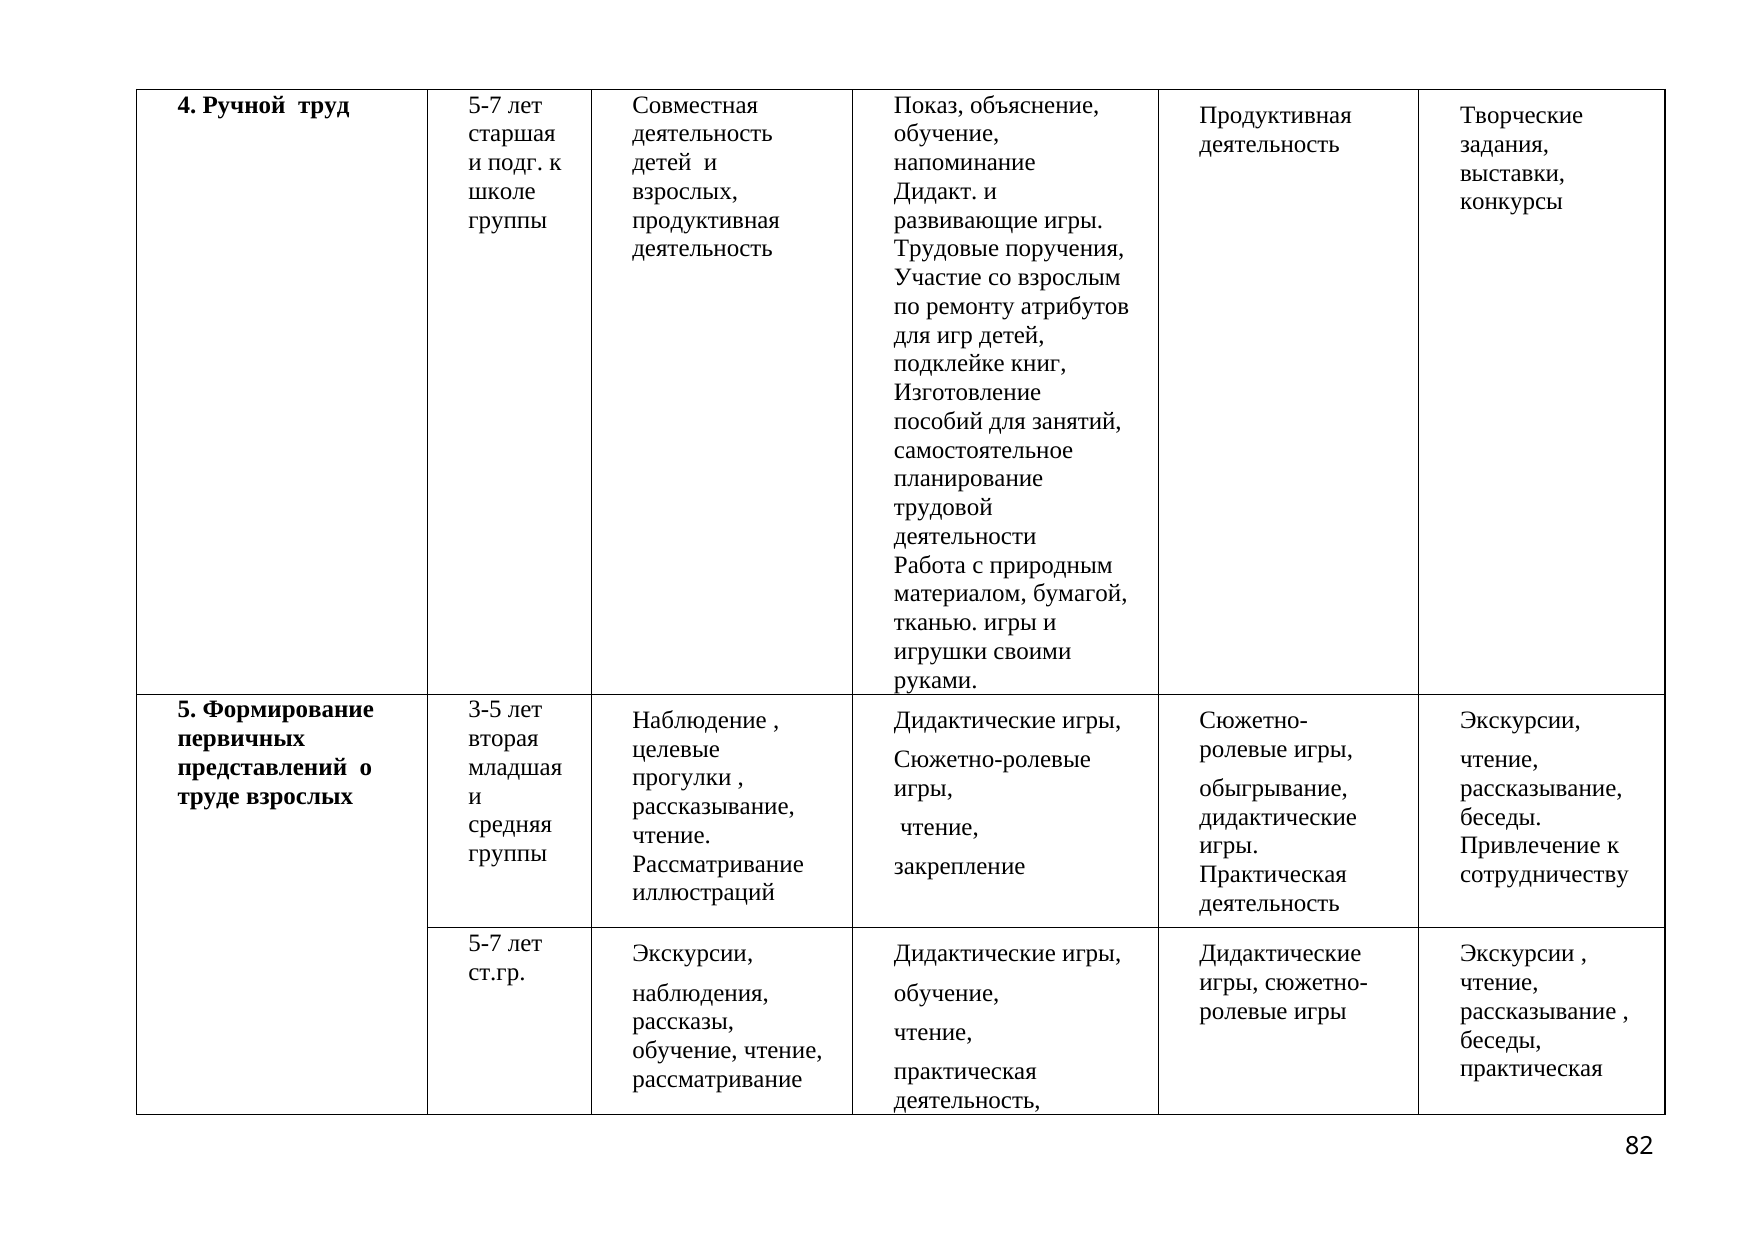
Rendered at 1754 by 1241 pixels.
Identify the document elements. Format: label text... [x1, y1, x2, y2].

table_cell 4. Ручной труд [137, 90, 427, 693]
table_cell Показ, объяснение, обучение, напоминание Дидакт. и развивающие игры. Трудовые поручения, Участие со взрослым по ремонту атрибутов для игр детей, подклейке книг, Изготовление пособий для занятий, самостоятельное планирование трудовой деятельности Работа с природным материалом, бумагой, тканью. игры и игрушки своими руками. [853, 90, 1158, 693]
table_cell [1419, 928, 1664, 1113]
table_cell 5-7 лет ст.гр. [428, 928, 591, 1113]
table_cell Дидактические игры, Сюжетно-ролевые игры, чтение, закрепление [853, 695, 1158, 927]
table_cell 5-7 лет старшая и подг. к школе группы [428, 90, 591, 693]
table_cell 3-5 лет вторая младшая и средняя группы [428, 695, 591, 927]
table_cell Совместная деятельность детей и взрослых, продуктивная деятельность [592, 90, 852, 693]
table_cell 5. Формирование первичных представлений о труде взрослых [137, 695, 427, 1113]
table_cell Наблюдение , целевые прогулки , рассказывание, чтение. Рассматривание иллюстраций [592, 695, 852, 927]
table_cell Творческие задания, выставки, конкурсы [1419, 90, 1664, 693]
table_cell Сюжетно-ролевые игры, обыгрывание, дидактические игры. Практическая деятельность [1159, 695, 1418, 927]
table_cell Продуктивная деятельность [1159, 90, 1418, 693]
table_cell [853, 928, 1158, 1113]
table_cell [592, 928, 852, 1113]
table_cell Экскурсии, чтение, рассказывание, беседы. Привлечение к сотрудничеству [1419, 695, 1664, 927]
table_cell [1159, 928, 1418, 1113]
